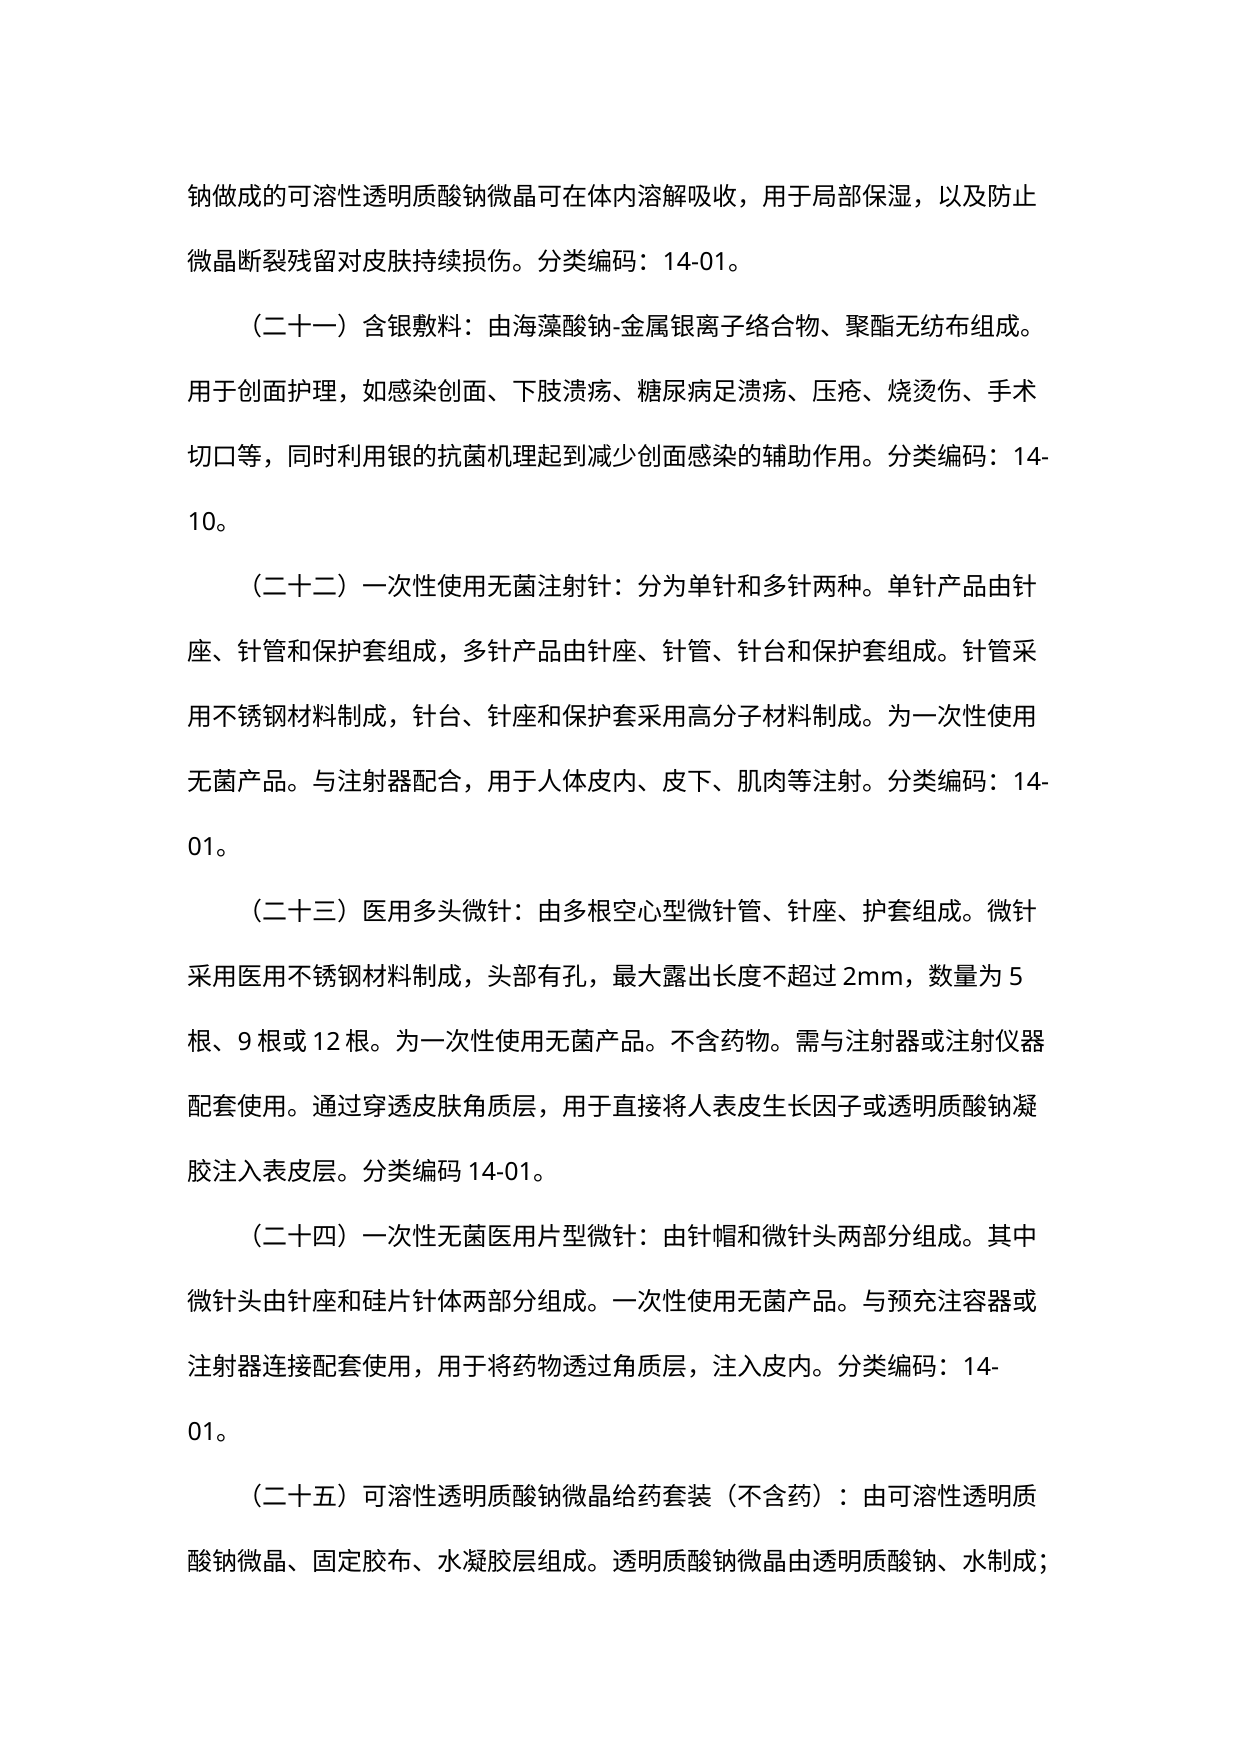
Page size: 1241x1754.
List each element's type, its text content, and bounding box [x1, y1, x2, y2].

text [187, 162, 1053, 292]
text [187, 1462, 1053, 1592]
text （二十四）一次性无菌医用片型微针：由针帽和微针头两部分组成。其中微针头由针座和硅片针体两部分组成。一次性使用无菌产品。与预充注容器或注射器连接配套使用，用于将药物透过角质层，注入皮内。分类编码：14-01。 [187, 1202, 1053, 1462]
text （二十三）医用多头微针：由多根空心型微针管、针座、护套组成。微针采用医用不锈钢材料制成，头部有孔，最大露出长度不超过2mm，数量为5根、9根或12根。为一次性使用无菌产品。不含药物。需与注射器或注射仪器配套使用。通过穿透皮肤角质层，用于直接将人表皮生长因子或透明质酸钠凝胶注入表皮层。分类编码14-01。 [187, 877, 1053, 1202]
text （二十一）含银敷料：由海藻酸钠-金属银离子络合物、聚酯无纺布组成。用于创面护理，如感染创面、下肢溃疡、糖尿病足溃疡、压疮、烧烫伤、手术切口等，同时利用银的抗菌机理起到减少创面感染的辅助作用。分类编码：14-10。 [187, 292, 1053, 552]
text （二十二）一次性使用无菌注射针：分为单针和多针两种。单针产品由针座、针管和保护套组成，多针产品由针座、针管、针台和保护套组成。针管采用不锈钢材料制成，针台、针座和保护套采用高分子材料制成。为一次性使用无菌产品。与注射器配合，用于人体皮内、皮下、肌肉等注射。分类编码：14-01。 [187, 552, 1053, 877]
